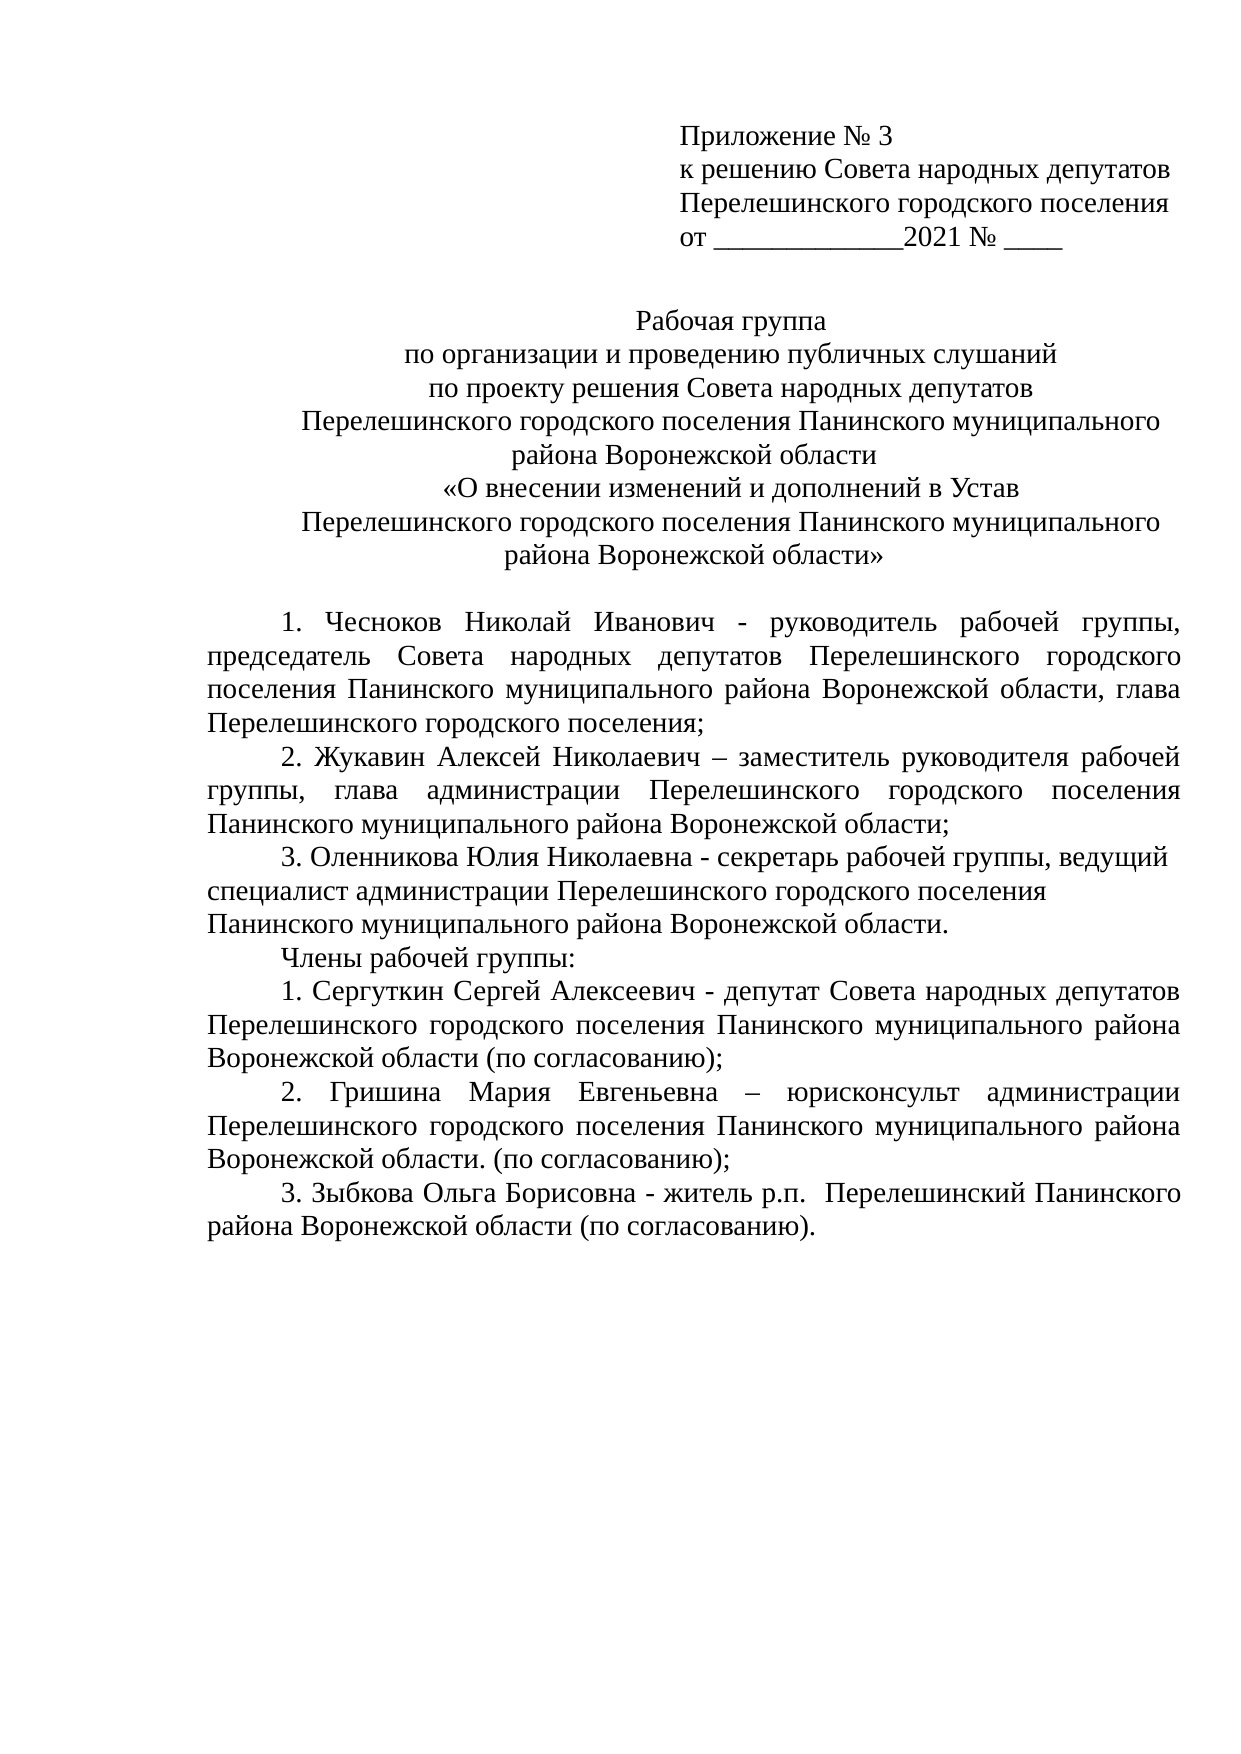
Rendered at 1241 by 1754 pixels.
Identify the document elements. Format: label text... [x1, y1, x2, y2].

text 1. Чесноков Николай Иванович - руководитель рабочей группы, председатель Совета народных депутатов Перелешинского городского поселения Панинского муниципального района Воронежской области, глава Перелешинского городского поселения; [207, 604, 1181, 739]
text по проекту решения Совета народных депутатов [207, 370, 1181, 403]
text Приложение № 3 [679, 118, 1181, 152]
text 2. Гришина Мария Евгеньевна – юрисконсульт администрации Перелешинского городского поселения Панинского муниципального района Воронежской области. (по согласованию); [207, 1074, 1181, 1175]
text Члены рабочей группы: [207, 940, 1181, 973]
text 1. Сергуткин Сергей Алексеевич - депутат Совета народных депутатов Перелешинского городского поселения Панинского муниципального района Воронежской области (по согласованию); [207, 973, 1181, 1074]
text к решению Совета народных депутатов [679, 152, 1181, 185]
text по организации и проведению публичных слушаний [207, 336, 1181, 370]
text 3. Оленникова Юлия Николаевна - секретарь рабочей группы, ведущий специалист администрации Перелешинского городского поселения Панинского муниципального района Воронежской области. [207, 839, 1181, 940]
text Рабочая группа [207, 303, 1181, 336]
text «О внесении изменений и дополнений в Устав [207, 470, 1181, 504]
text 3. Зыбкова Ольга Борисовна - житель р.п. Перелешинский Панинского района Воронежской области (по согласованию). [207, 1175, 1181, 1242]
text от _____________2021 № ____ [679, 219, 1181, 252]
text Перелешинского городского поселения Панинского муниципального района Воронежской области» [207, 504, 1181, 571]
text Перелешинского городского поселения [679, 185, 1181, 219]
text 2. Жукавин Алексей Николаевич – заместитель руководителя рабочей группы, глава администрации Перелешинского городского поселения Панинского муниципального района Воронежской области; [207, 739, 1181, 839]
text Перелешинского городского поселения Панинского муниципального района Воронежской области [207, 403, 1181, 470]
